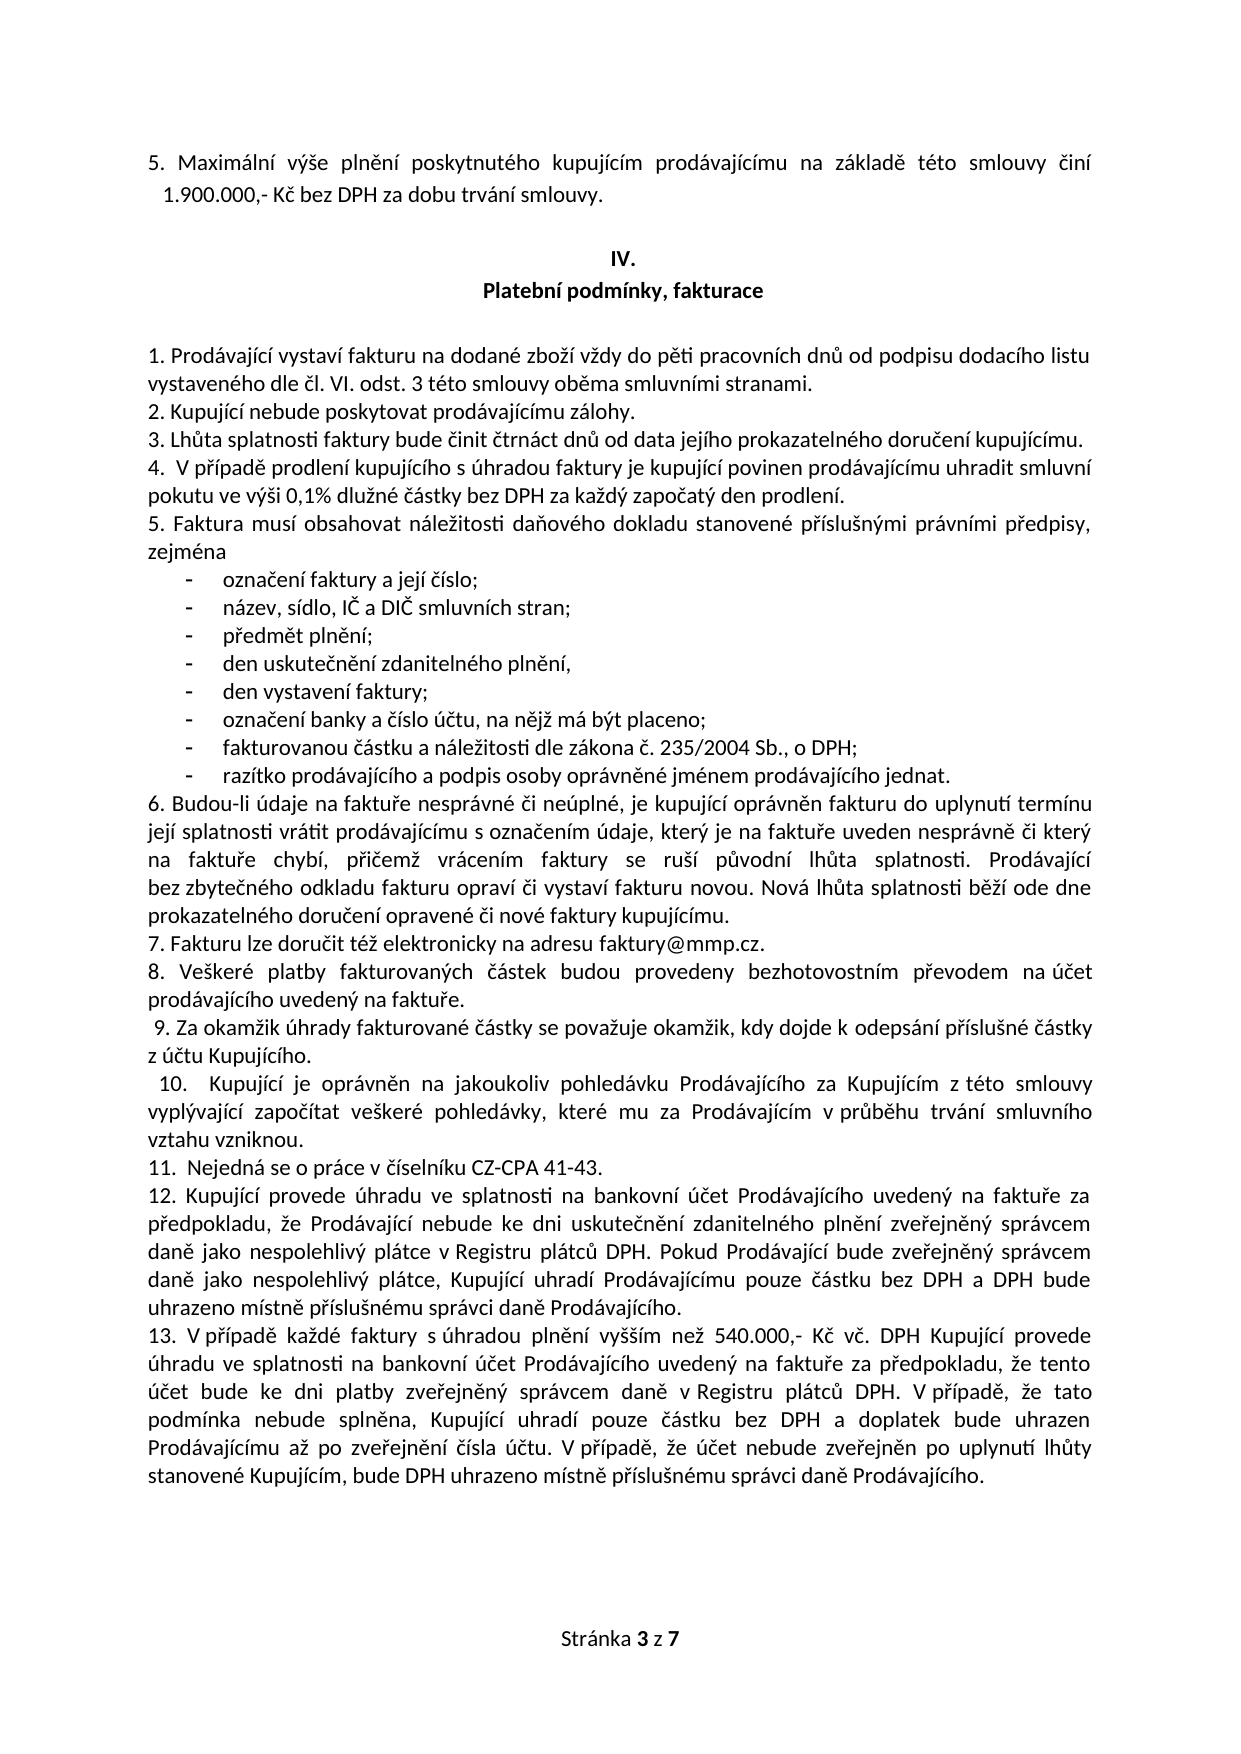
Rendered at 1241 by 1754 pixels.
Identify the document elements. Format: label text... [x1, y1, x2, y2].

text 9. Za okamžik úhrady fakturované částky se považuje okamžik, kdy dojde k odepsání příslušné částky z účtu Kupujícího. [148, 1013, 1093, 1069]
text 2. Kupující nebude poskytovat prodávajícímu zálohy. [148, 397, 1093, 425]
text 13. V případě každé faktury s úhradou plnění vyšším než 540.000,- Kč vč. DPH Kupující provede úhradu ve splatnosti na bankovní účet Prodávajícího uvedený na faktuře za předpokladu, že tento účet bude ke dni platby zveřejněný správcem daně v Registru plátců DPH. V případě, že tato podmínka nebude splněna, Kupující uhradí pouze částku bez DPH a doplatek bude uhrazen Prodávajícímu až po zveřejnění čísla účtu. V případě, že účet nebude zveřejněn po uplynutí lhůty stanovené Kupujícím, bude DPH uhrazeno místně příslušnému správci daně Prodávajícího. [148, 1321, 1093, 1489]
text 4. V případě prodlení kupujícího s úhradou faktury je kupující povinen prodávajícímu uhradit smluvní pokutu ve výši 0,1% dlužné částky bez DPH za každý započatý den prodlení. [148, 453, 1093, 509]
list fakturovanou částku a náležitosti dle zákona č. 235/2004 Sb., o DPH; [185, 733, 1093, 761]
text 1. Prodávající vystaví fakturu na dodané zboží vždy do pěti pracovních dnů od podpisu dodacího listu vystaveného dle čl. VI. odst. 3 této smlouvy oběma smluvními stranami. [148, 341, 1093, 397]
text 6. Budou-li údaje na faktuře nesprávné či neúplné, je kupující oprávněn fakturu do uplynutí termínu její splatnosti vrátit prodávajícímu s označením údaje, který je na faktuře uveden nesprávně či který na faktuře chybí, přičemž vrácením faktury se ruší původní lhůta splatnosti. Prodávající bez zbytečného odkladu fakturu opraví či vystaví fakturu novou. Nová lhůta splatnosti běží ode dne prokazatelného doručení opravené či nové faktury kupujícímu. [148, 789, 1093, 929]
list označení faktury a její číslo; [185, 565, 1093, 593]
text 3. Lhůta splatnosti faktury bude činit čtrnáct dnů od data jejího prokazatelného doručení kupujícímu. [148, 425, 1093, 453]
list den uskutečnění zdanitelného plnění, [185, 649, 1093, 677]
text 10. Kupující je oprávněn na jakoukoliv pohledávku Prodávajícího za Kupujícím z této smlouvy vyplývající započítat veškeré pohledávky, které mu za Prodávajícím v průběhu trvání smluvního vztahu vzniknou. [148, 1069, 1093, 1153]
list razítko prodávajícího a podpis osoby oprávněné jménem prodávajícího jednat. [185, 761, 1093, 789]
text 5. Maximální výše plnění poskytnutého kupujícím prodávajícímu na základě této smlouvy činí 1.900.000,- Kč bez DPH za dobu trvání smlouvy. [148, 148, 1093, 208]
text 5. Faktura musí obsahovat náležitosti daňového dokladu stanovené příslušnými právními předpisy, zejména [148, 509, 1093, 565]
text IV. [154, 244, 1093, 272]
text 7. Fakturu lze doručit též elektronicky na adresu faktury@mmp.cz. [148, 929, 1093, 957]
list den vystavení faktury; [185, 677, 1093, 705]
text 11. Nejedná se o práce v číselníku CZ-CPA 41-43. [148, 1153, 1093, 1181]
list název, sídlo, IČ a DIČ smluvních stran; [185, 593, 1093, 621]
text 12. Kupující provede úhradu ve splatnosti na bankovní účet Prodávajícího uvedený na faktuře za předpokladu, že Prodávající nebude ke dni uskutečnění zdanitelného plnění zveřejněný správcem daně jako nespolehlivý plátce v Registru plátců DPH. Pokud Prodávající bude zveřejněný správcem daně jako nespolehlivý plátce, Kupující uhradí Prodávajícímu pouze částku bez DPH a DPH bude uhrazeno místně příslušnému správci daně Prodávajícího. [148, 1181, 1093, 1321]
text Platební podmínky, fakturace [154, 276, 1093, 304]
list předmět plnění; [185, 621, 1093, 649]
list označení banky a číslo účtu, na nějž má být placeno; [185, 705, 1093, 733]
text 8. Veškeré platby fakturovaných částek budou provedeny bezhotovostním převodem na účet prodávajícího uvedený na faktuře. [148, 957, 1093, 1013]
